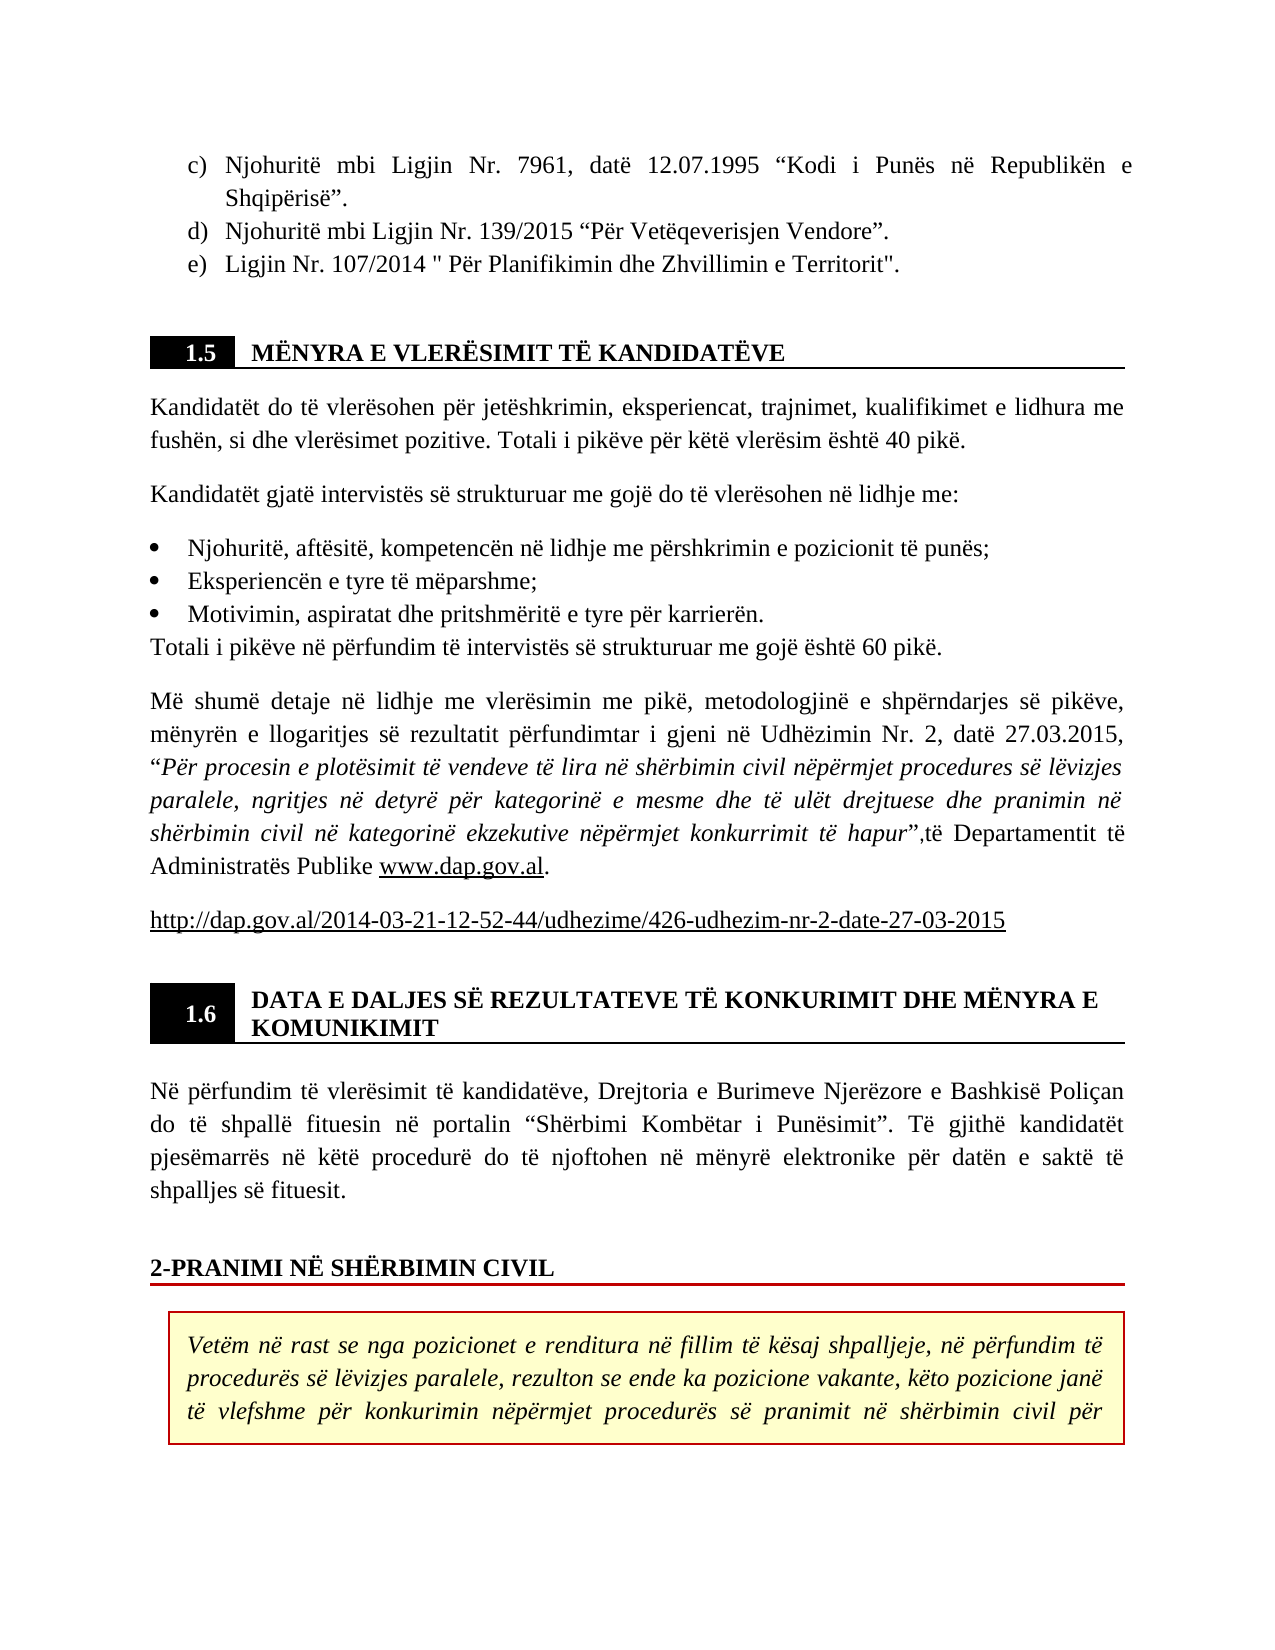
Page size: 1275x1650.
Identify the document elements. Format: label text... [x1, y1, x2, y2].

table_header 1.6 [152, 985, 233, 1042]
text Kandidatët gjatë intervistës së strukturuar me gojë do të vlerësohen në lidhje me: [150, 479, 1125, 508]
text http://dap.gov.al/2014-03-21-12-52-44/udhezime/426-udhezim-nr-2-date-27-03-2015 [150, 905, 1125, 934]
text Në përfundim të vlerësimit të kandidatëve, Drejtoria e Burimeve Njerëzore e Bashkisë Poliçan do të shpallë fituesin në portalin “Shërbimi Kombëtar i Punësimit”. Të gjithë kandidatët pjesëmarrës në këtë procedurë do të njoftohen në mënyrë elektronike për datën e saktë të shpalljes së fituesit. [150, 1076, 1125, 1204]
list Ligjin Nr. 107/2014 " Për Planifikimin dhe Zhvillimin e Territorit". [187, 249, 1133, 278]
list Eksperiencën e tyre të mëparshme; [150, 566, 1125, 595]
table_header MËNYRA E VLERËSIMIT TË KANDIDATËVE [235, 336, 1125, 367]
list Njohuritë, aftësitë, kompetencën në lidhje me përshkrimin e pozicionit të punës; [150, 533, 1125, 562]
list Motivimin, aspiratat dhe pritshmëritë e tyre për karrierën. [150, 599, 1125, 628]
list Njohuritë mbi Ligjin Nr. 139/2015 “Për Vetëqeverisjen Vendore”. [187, 216, 1133, 245]
text Kandidatët do të vlerësohen për jetëshkrimin, eksperiencat, trajnimet, kualifikimet e lidhura me fushën, si dhe vlerësimet pozitive. Totali i pikëve për këtë vlerësim është 40 pikë. [150, 392, 1125, 454]
text 2-PRANIMI NË SHËRBIMIN CIVIL [150, 1253, 1125, 1283]
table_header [170, 1313, 1123, 1443]
table_header 1.5 [152, 338, 233, 367]
list Njohuritë mbi Ligjin Nr. 7961, datë 12.07.1995 “Kodi i Punës në Republikën e Shqipërisë”. [187, 150, 1133, 212]
text Totali i pikëve në përfundim të intervistës së strukturuar me gojë është 60 pikë. [150, 632, 1125, 661]
table_header DATA SË REZULTATEVE TË KONKURIMIT DHE MËNYRA E KOMUNIKIMIT [235, 983, 1125, 1042]
text Më shumë detaje në lidhje me vlerësimin me pikë, metodologjinë e shpërndarjes së pikëve, mënyrën e llogaritjes së rezultatit përfundimtar i gjeni në Udhëzimin Nr. 2, datë 27.03.2015, “Për procesin e plotësimit të vendeve të lira në shërbimin civil nëpërmjet procedures së lëvizjes paralele, ngritjes në detyrë për kategorinë e mesme dhe të ulët drejtuese dhe pranimin në shërbimin civil në kategorinë ekzekutive nëpërmjet konkurrimit të hapur”,të Departamentit të Administratës Publike www.dap.gov.al. [150, 686, 1125, 880]
